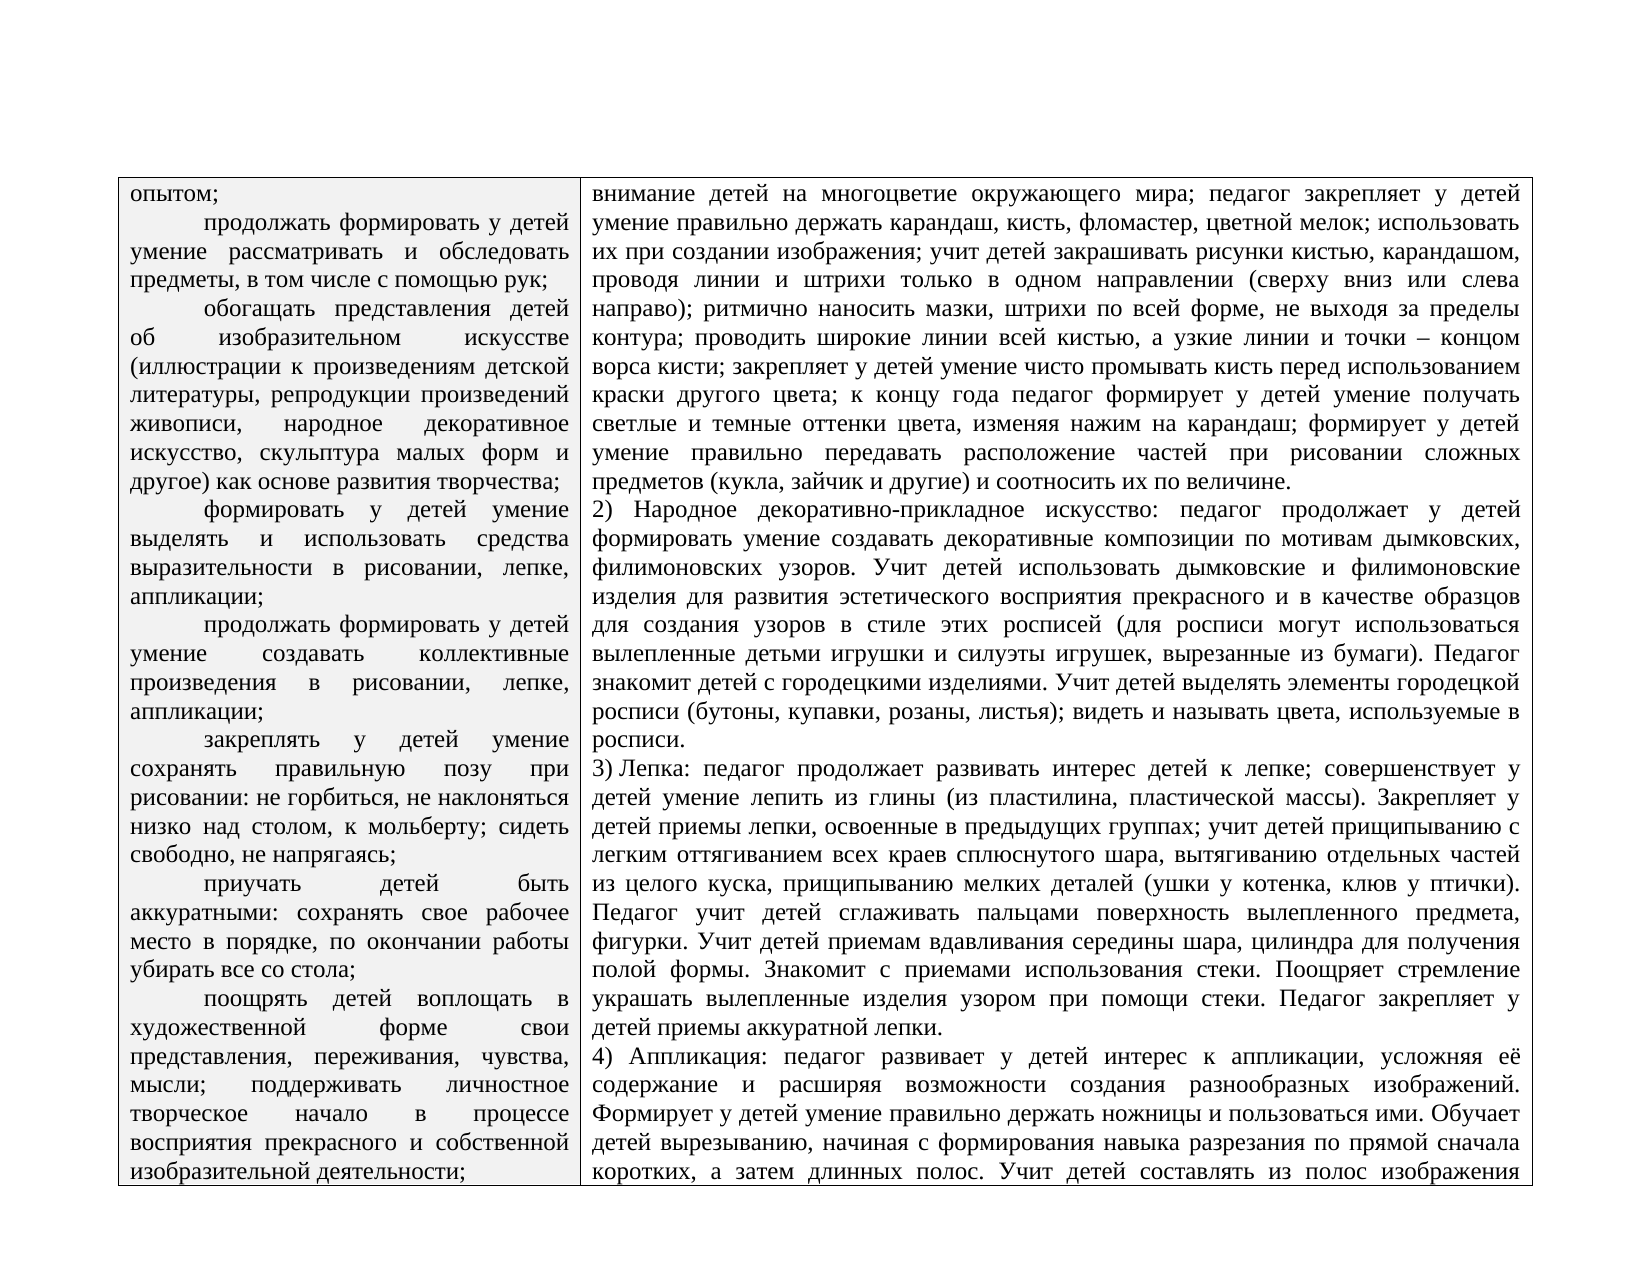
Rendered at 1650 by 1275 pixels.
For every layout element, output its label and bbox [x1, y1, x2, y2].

table_cell [119, 178, 580, 1184]
table_cell [581, 178, 1532, 1184]
